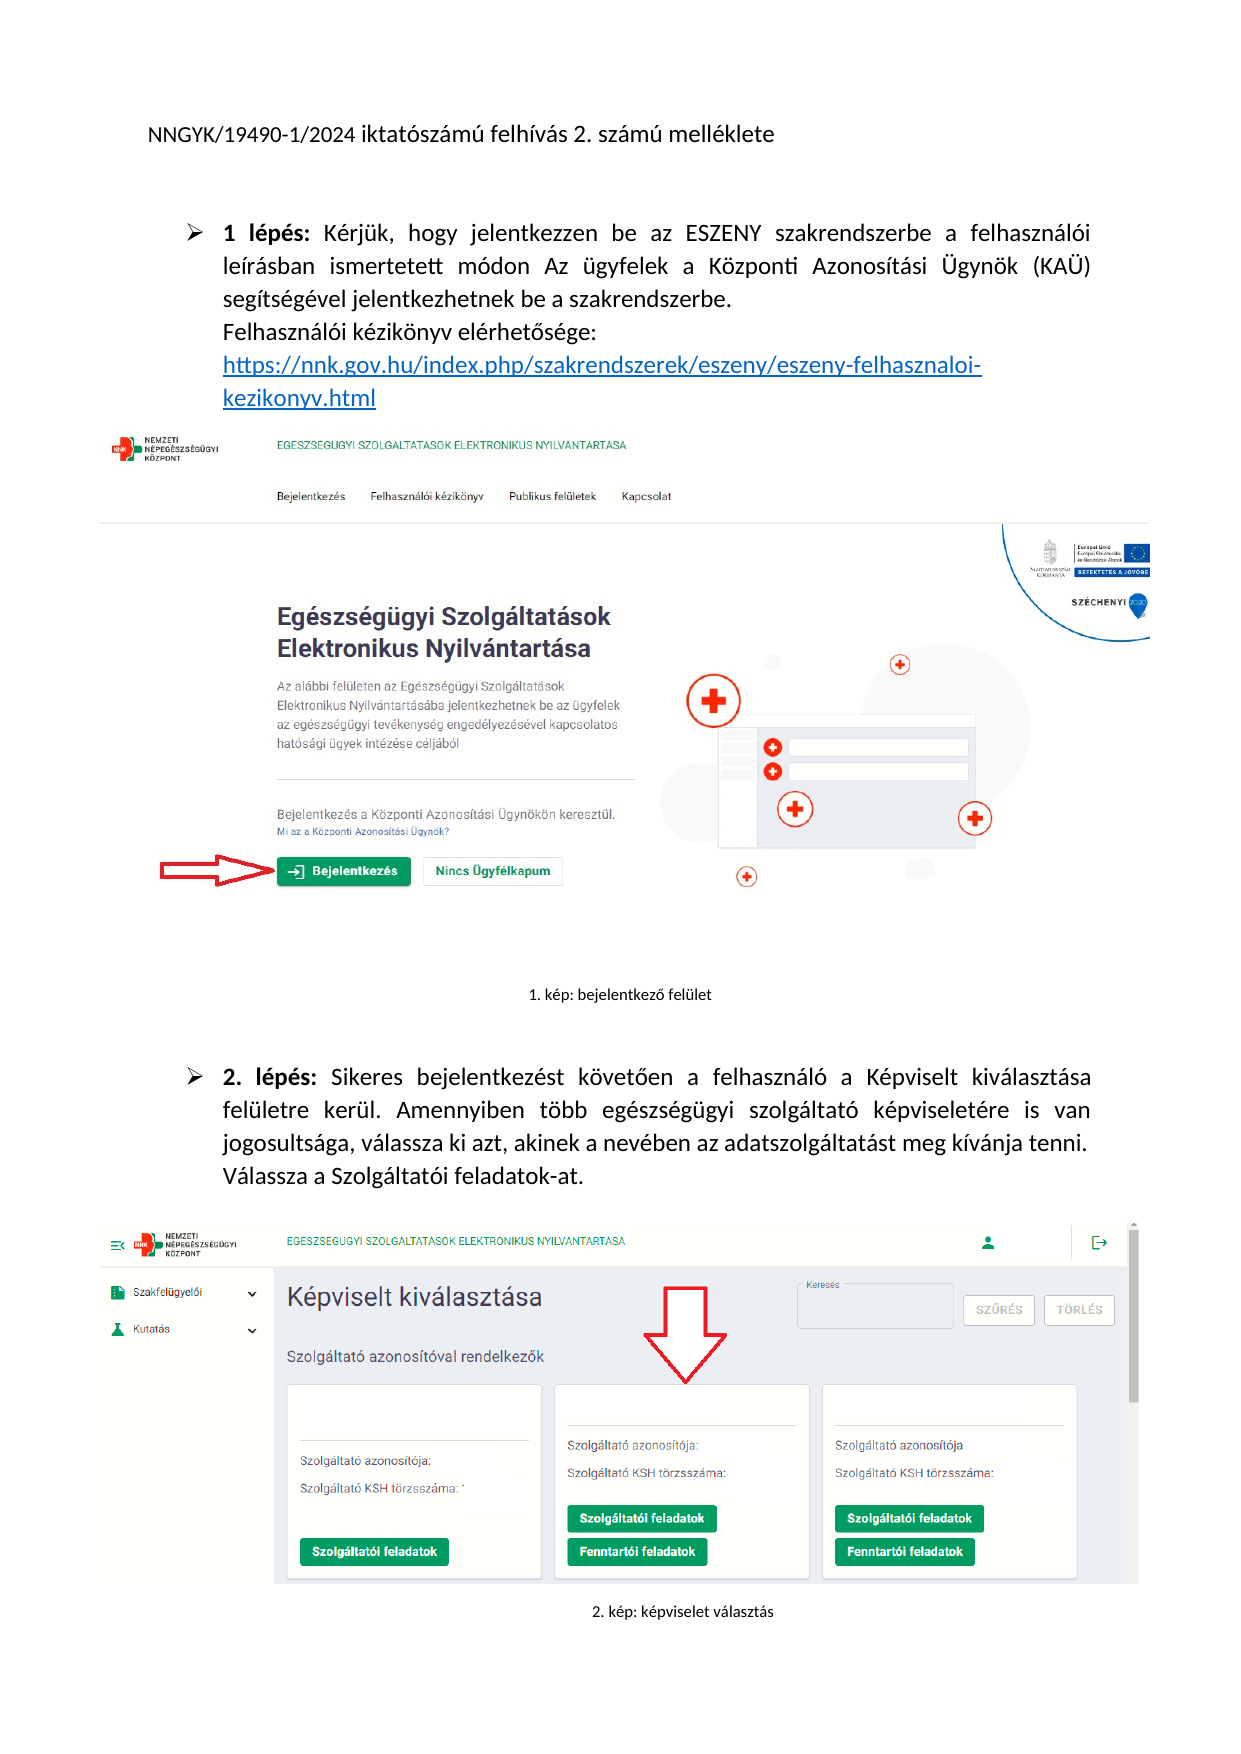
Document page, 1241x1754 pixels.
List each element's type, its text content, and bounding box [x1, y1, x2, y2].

picture [98, 1223, 1139, 1583]
list 1 lépés: Kérjük, hogy jelentkezzen be az ESZENY szakrendszerbe a felhasználói leírásban ismertetett módon Az ügyfelek a Központi Azonosítási Ügynök (KAÜ) segítségével jelentkezhetnek be a szakrendszerbe. [185, 217, 1092, 314]
list Felhasználói kézikönyv elérhetősége: [223, 316, 1092, 347]
list 2. lépés: Sikeres bejelentkezést követően a felhasználó a Képviselt kiválasztása felületre kerül. Amennyiben több egészségügyi szolgáltató képviseletére is van jogosultsága, válassza ki azt, akinek a nevében az adatszolgáltatást meg kívánja tenni. [185, 1061, 1092, 1158]
text 1. kép: bejelentkező felület [148, 930, 1092, 1004]
list Válassza a Szolgáltatói feladatok-at. [223, 1160, 1092, 1191]
picture [87, 429, 1149, 930]
text NNGYK/19490-1/2024 iktatószámú felhívás 2. számú melléklete [148, 118, 1092, 149]
list https://nnk.gov.hu/index.php/szakrendszerek/eszeny/eszeny-felhasznaloi-kezikonyv.html [223, 349, 1092, 412]
